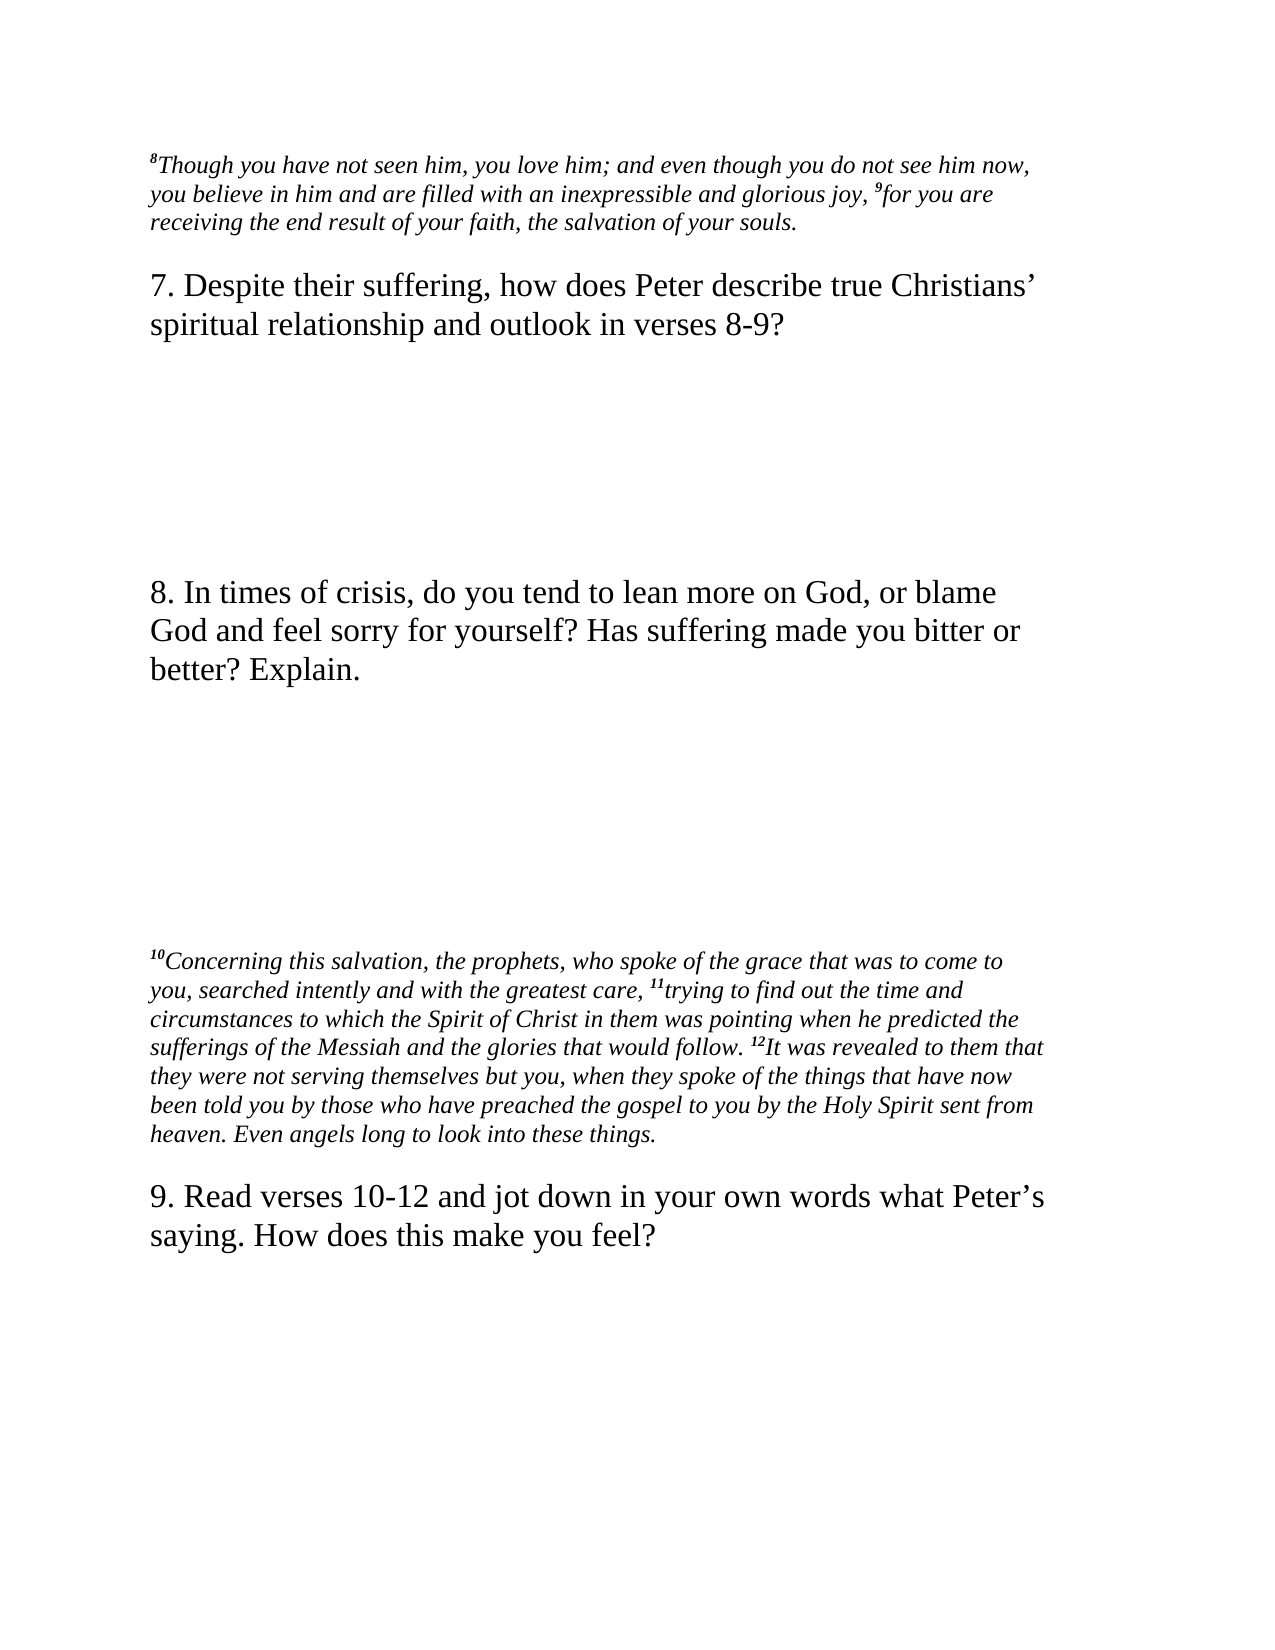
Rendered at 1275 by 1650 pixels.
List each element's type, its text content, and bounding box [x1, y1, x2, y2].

text 7. Despite their suffering, how does Peter describe true Christians’ spiritual relationship and outlook in verses 8-9? [150, 265, 1050, 342]
text 9. Read verses 10-12 and jot down in your own words what Peter’s saying. How does this make you feel? [150, 1177, 1050, 1253]
text 10Concerning this salvation, the prophets, who spoke of the grace that was to come to you, searched intently and with the greatest care, 11trying to find out the time and circumstances to which the Spirit of Christ in them was pointing when he predicted the sufferings of the Messiah and the glories that would follow. 12It was revealed to them that they were not serving themselves but you, when they spoke of the things that have now been told you by those who have preached the gospel to you by the Holy Spirit sent from heaven. Even angels long to look into these things. [150, 946, 1050, 1147]
text 8. In times of crisis, do you tend to lean more on God, or blame God and feel sorry for yourself? Has suffering made you bitter or better? Explain. [150, 572, 1050, 687]
text 8Though you have not seen him, you love him; and even though you do not see him now, you believe in him and are filled with an inexpressible and glorious joy, 9for you are receiving the end result of your faith, the salvation of your souls. [150, 150, 1050, 236]
